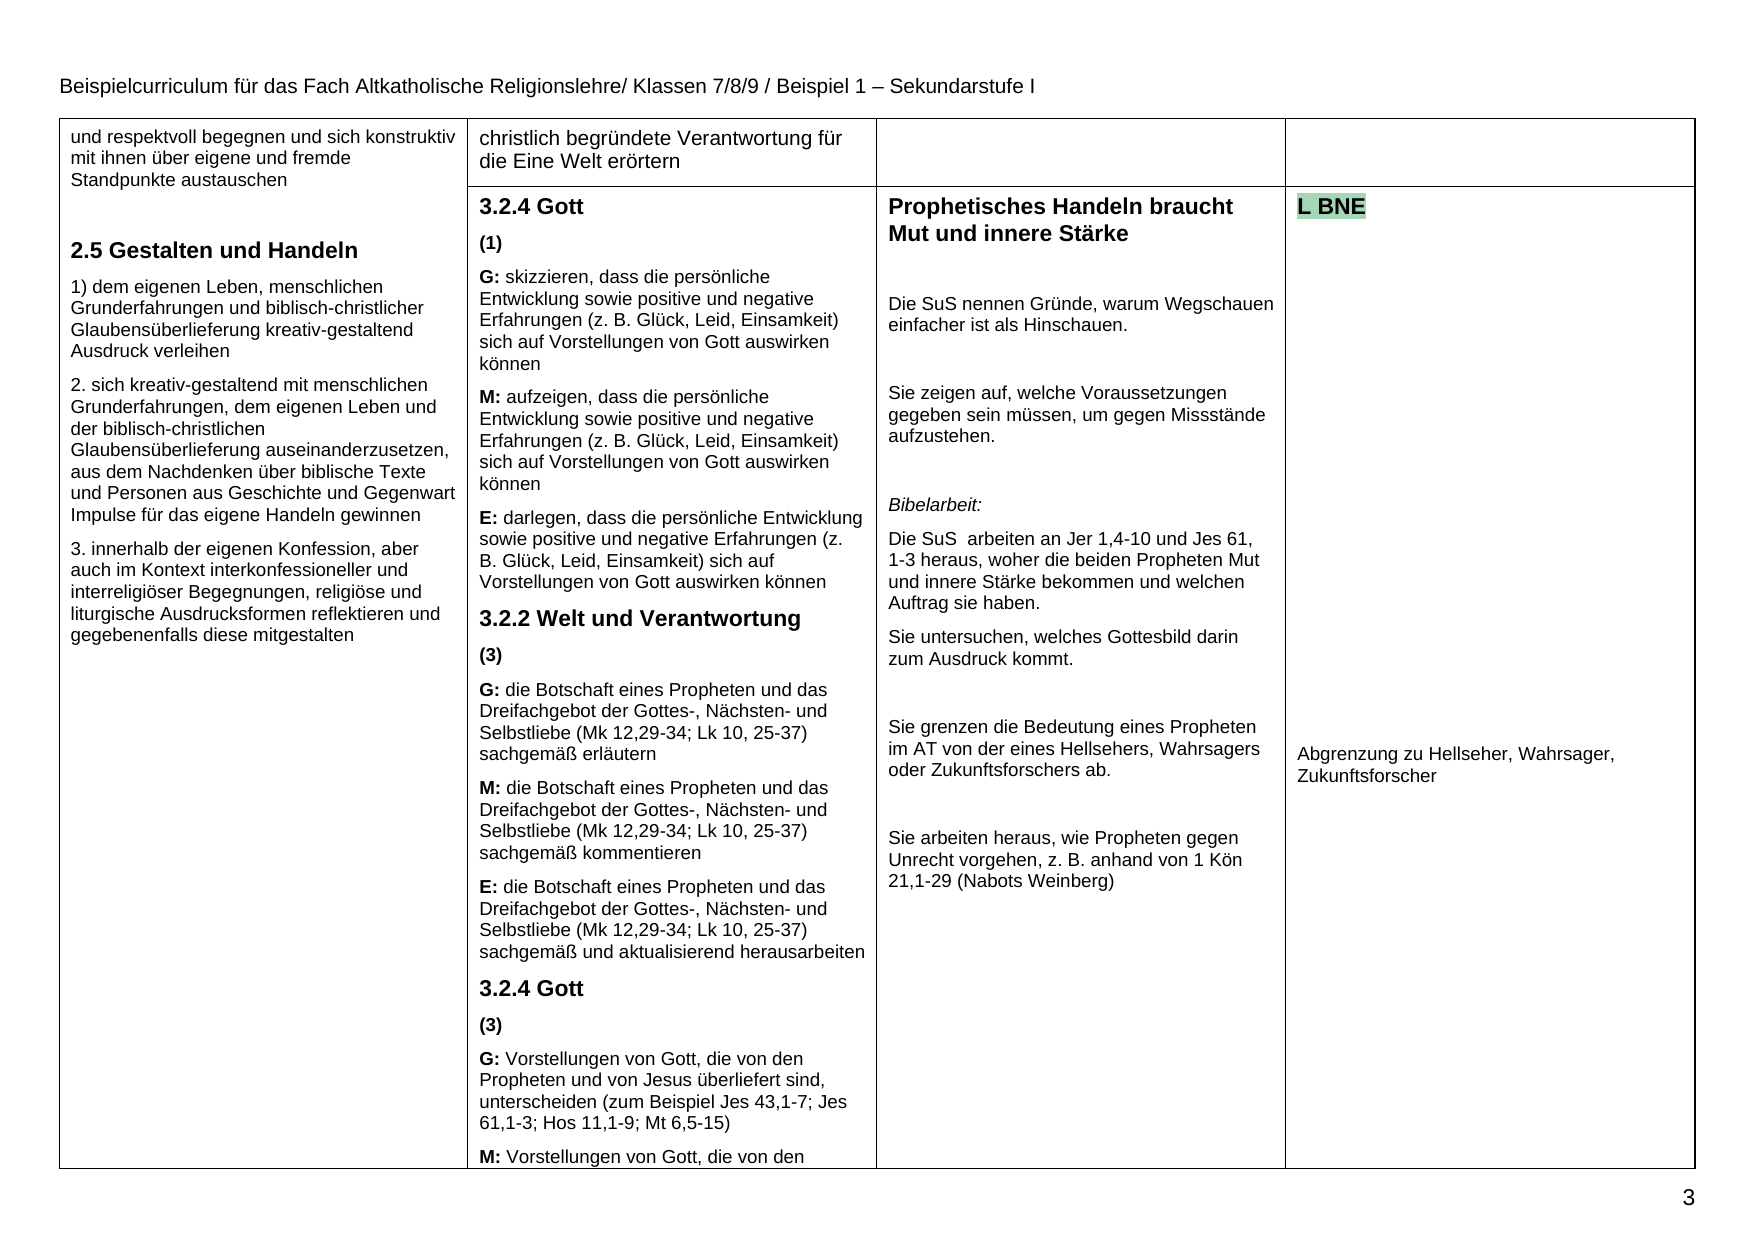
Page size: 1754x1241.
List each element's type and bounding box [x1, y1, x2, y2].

table_cell [877, 187, 1285, 1168]
table_cell [60, 119, 467, 1168]
table_cell [1286, 187, 1694, 1168]
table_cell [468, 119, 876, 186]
table_cell [468, 187, 876, 1168]
